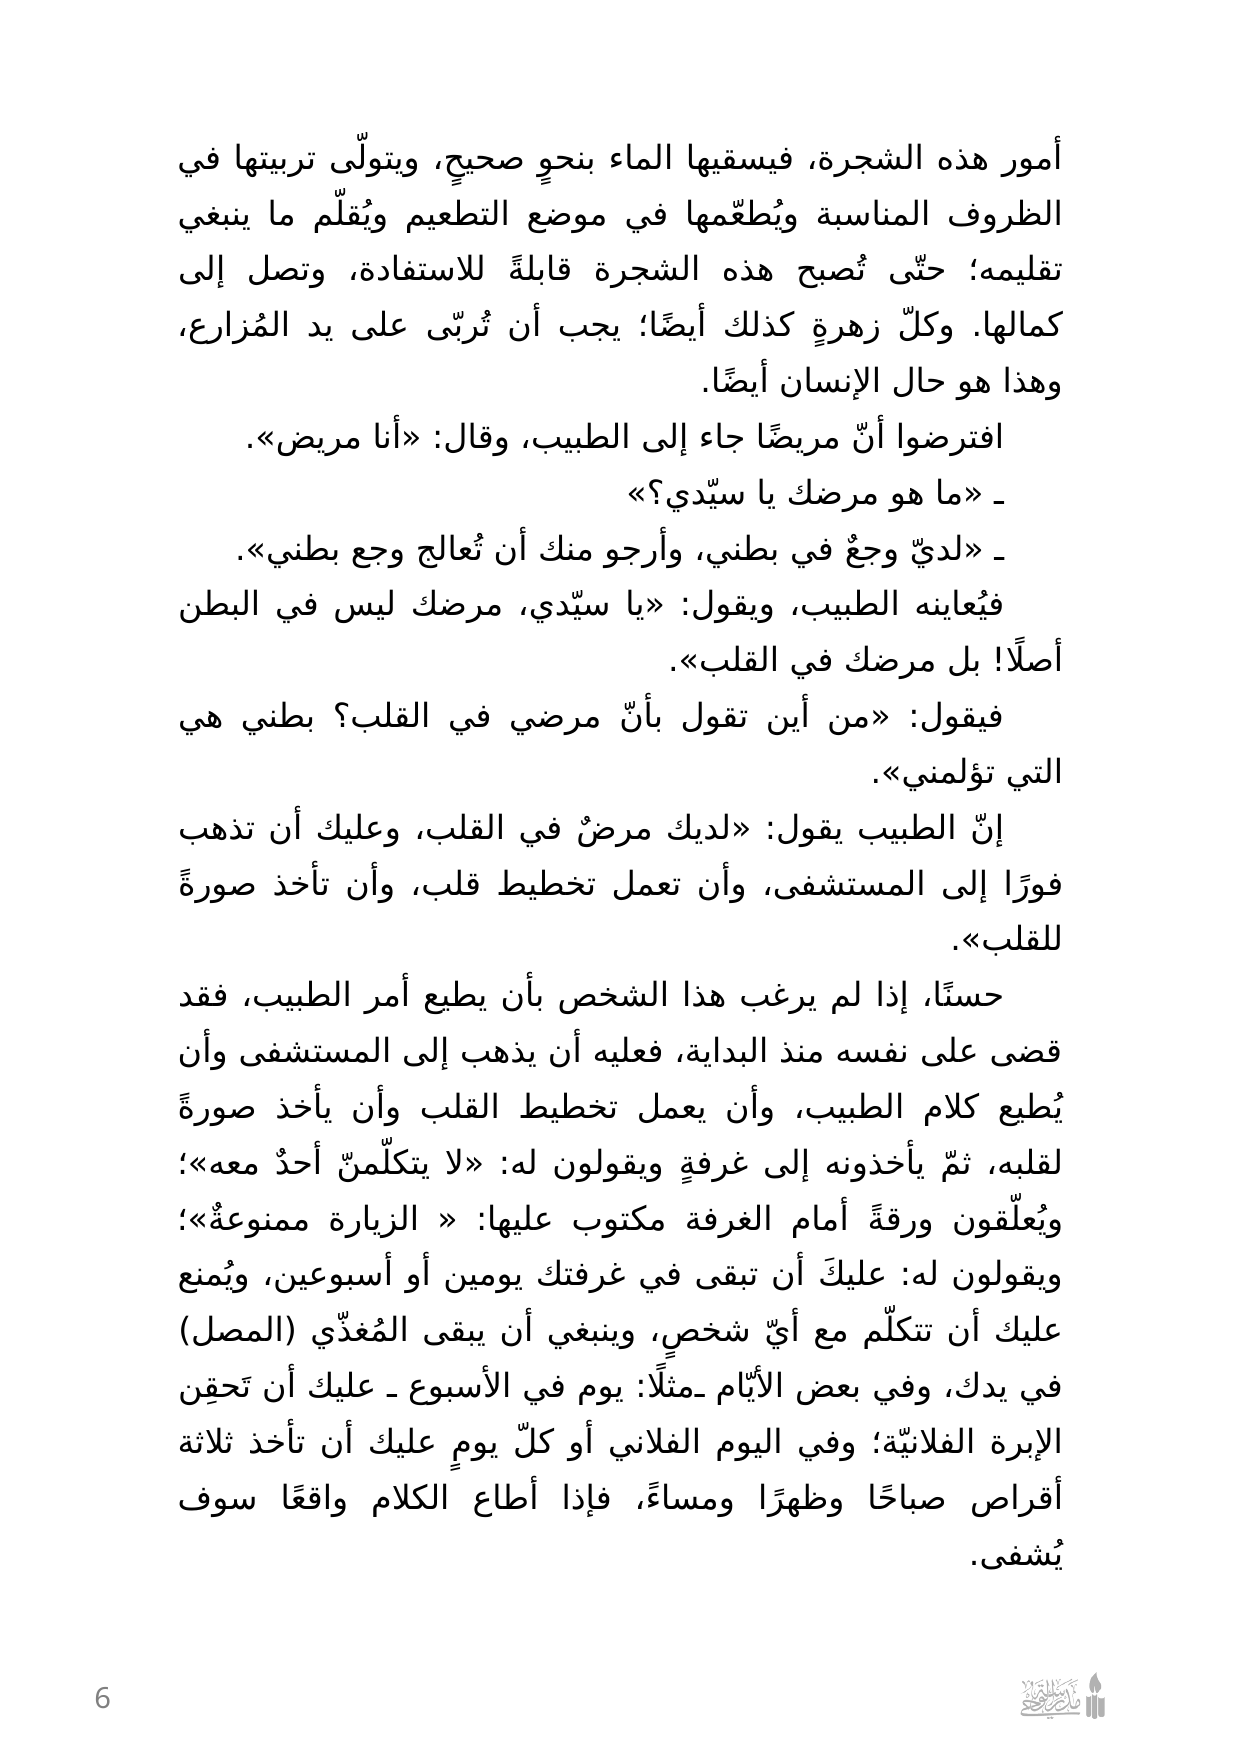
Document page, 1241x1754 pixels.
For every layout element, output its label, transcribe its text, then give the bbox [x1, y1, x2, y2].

text حسنًا، إذا لم يرغب هذا الشخص بأن يطيع أمر الطبيب، فقد قضى على نفسه منذ البداية، فعليه أن يذهب إلى المستشفى وأن يُطيع كلام الطبيب، وأن يعمل تخطيط القلب وأن يأخذ صورةً لقلبه، ثمّ يأخذونه إلى غرفةٍ ويقولون له: «لا يتكلّمنّ أحدٌ معه»؛ ويُعلّقون ورقةً أمام الغرفة مكتوب عليها: « الزيارة ممنوعةٌ»؛ ويقولون له: عليكَ أن تبقى في غرفتك يومين أو أسبوعين، ويُمنع عليك أن تتكلّم مع أيّ شخصٍ، وينبغي أن يبقى المُغذّي (المصل) في يدك، وفي بعض الأيّام ـ‌ مثلًا: يوم في الأسبوع ـ عليك أن تَحقِن الإبرة الفلانيّة؛ وفي اليوم الفلاني أو كلّ يومٍ عليك أن تأخذ ثلاثة أقراص صباحًا وظهرًا ومساءً، فإذا أطاع الكلام واقعًا سوف يُشفى. [177, 973, 1063, 1587]
text فيُعاينه الطبيب، ويقول: «يا سيّدي، مرضك ليس في البطن أصلًا! بل مرضك في القلب». [177, 582, 1063, 694]
text افترضوا أنّ مريضًا جاء إلى الطبيب، وقال: «أنا مريض». [177, 415, 1063, 471]
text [177, 136, 1063, 415]
text ـ «لديّ وجعٌ في بطني، وأرجو منك أن تُعالج وجع بطني». [177, 527, 1063, 582]
picture [1020, 1672, 1105, 1719]
text إنّ الطبيب يقول: «لديك مرضٌ في القلب، وعليك أن تذهب فورًا إلى المستشفى، وأن تعمل تخطيط قلب، وأن تأخذ صورةً للقلب». [177, 806, 1063, 973]
text ـ «ما هو مرضك يا سيّدي؟» [177, 471, 1063, 527]
text فيقول: «من أين تقول بأنّ مرضي في القلب؟ بطني هي التي تؤلمني». [177, 694, 1063, 806]
